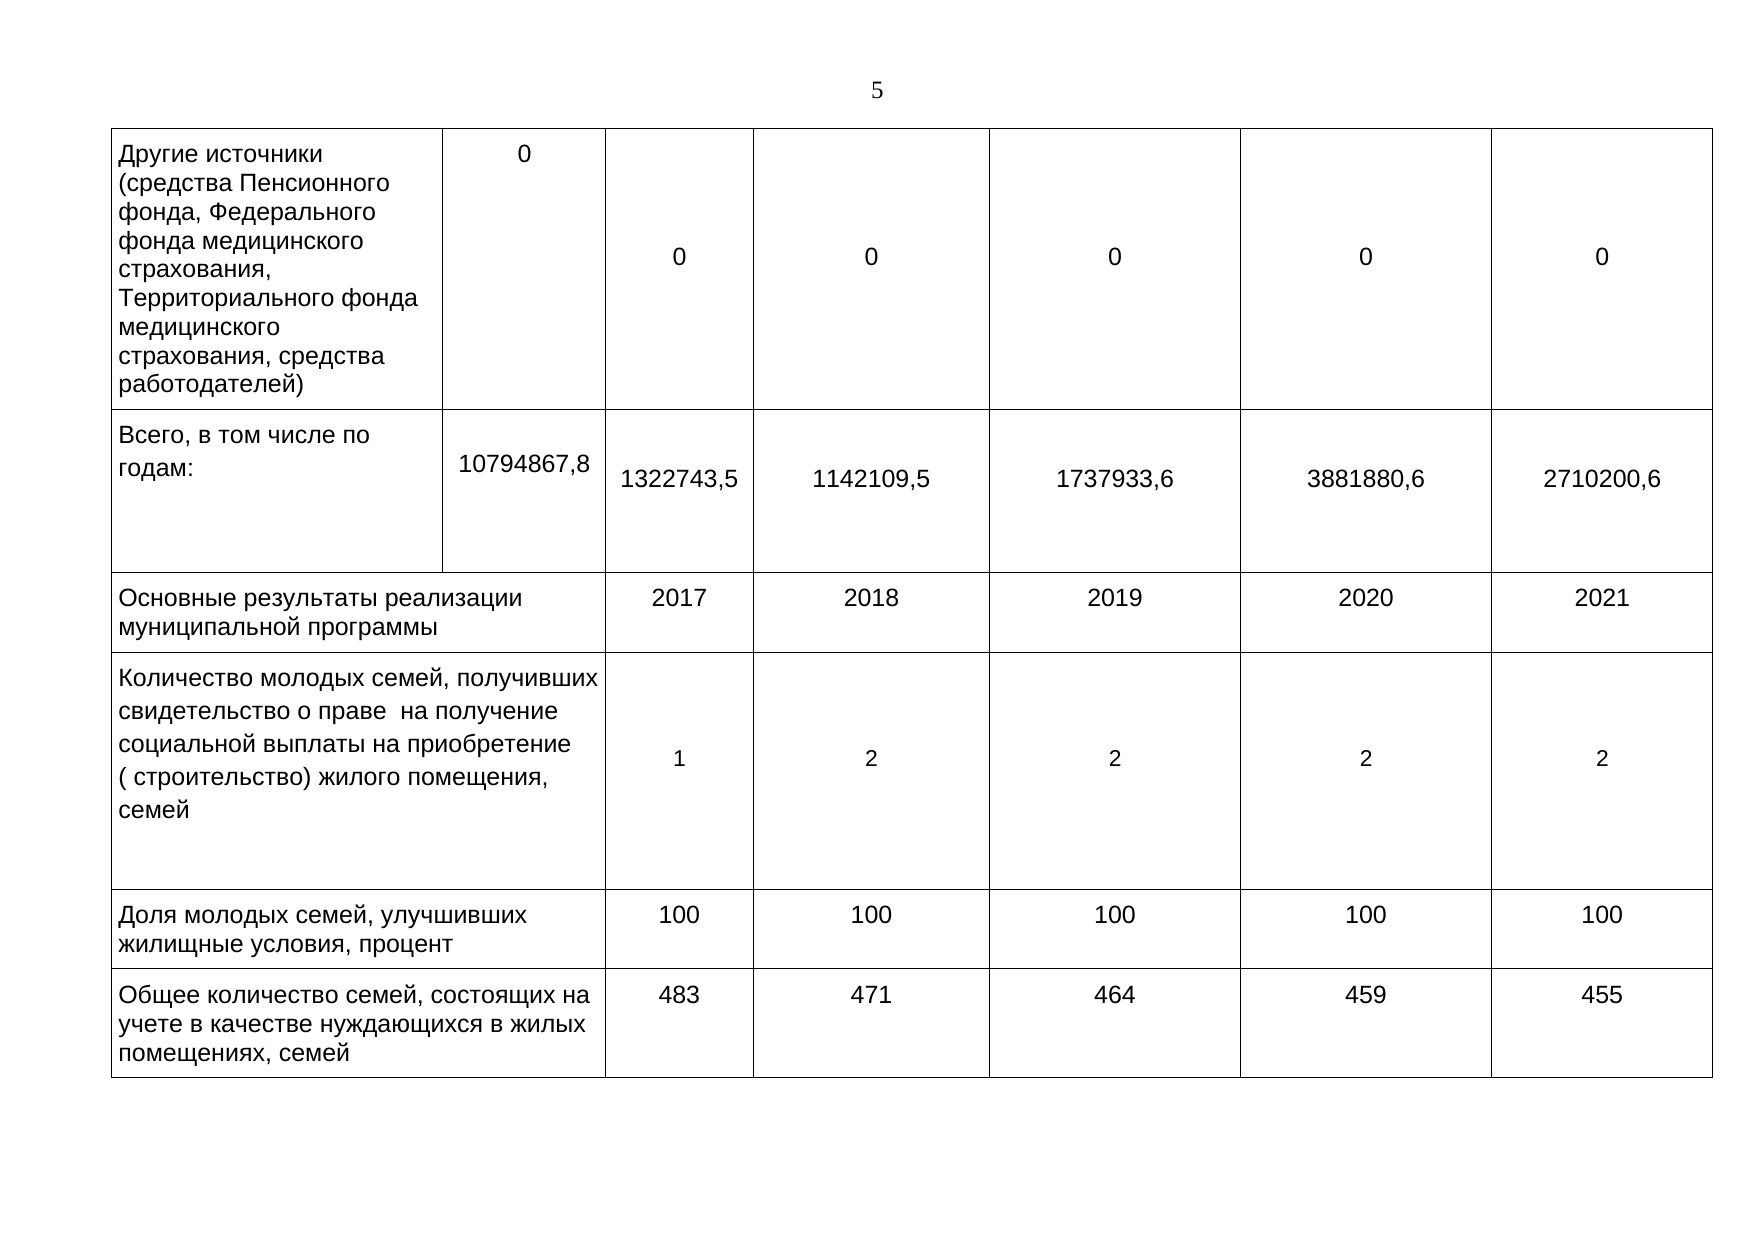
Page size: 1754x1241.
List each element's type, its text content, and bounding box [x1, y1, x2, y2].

table_cell 2 [1241, 653, 1491, 888]
table_cell 100 [1492, 890, 1712, 968]
table_cell Основные результаты реализации муниципальной программы [112, 573, 605, 652]
table_cell 100 [606, 890, 753, 968]
table_cell 2018 [754, 573, 989, 652]
table_cell 483 [606, 969, 753, 1077]
table_cell 0 [443, 129, 605, 409]
table_cell 2017 [606, 573, 753, 652]
table_cell Количество молодых семей, получивших свидетельство о праве на получение социальной выплаты на приобретение ( строительство) жилого помещения, семей [112, 653, 605, 888]
table_cell 471 [754, 969, 989, 1077]
table_cell 1322743,5 [606, 410, 753, 572]
table_cell 2 [1492, 653, 1712, 888]
table_cell 2 [990, 653, 1240, 888]
table_cell 2 [754, 653, 989, 888]
table_cell 2020 [1241, 573, 1491, 652]
table_cell 2021 [1492, 573, 1712, 652]
table_cell Общее количество семей, состоящих на учете в качестве нуждающихся в жилых помещениях, семей [112, 969, 605, 1077]
table_cell 459 [1241, 969, 1491, 1077]
table_cell 3881880,6 [1241, 410, 1491, 572]
table_cell 100 [990, 890, 1240, 968]
table_cell 0 [990, 129, 1240, 409]
table_cell Доля молодых семей, улучшивших жилищные условия, процент [112, 890, 605, 968]
table_cell 1737933,6 [990, 410, 1240, 572]
table_cell 0 [606, 129, 753, 409]
table_cell 2019 [990, 573, 1240, 652]
table_cell 0 [754, 129, 989, 409]
table_cell Всего, в том числе по годам: [112, 410, 442, 572]
table_cell 0 [1492, 129, 1712, 409]
table_cell 464 [990, 969, 1240, 1077]
table_cell 2710200,6 [1492, 410, 1712, 572]
table_cell 100 [754, 890, 989, 968]
table_cell 10794867,8 [443, 410, 605, 572]
table_cell 0 [1241, 129, 1491, 409]
table_cell 1142109,5 [754, 410, 989, 572]
table_cell 455 [1492, 969, 1712, 1077]
table_cell Другие источники (средства Пенсионного фонда, Федерального фонда медицинского страхования, Территориального фонда медицинского страхования, средства работодателей) [112, 129, 442, 409]
table_cell 1 [606, 653, 753, 888]
table_cell 100 [1241, 890, 1491, 968]
